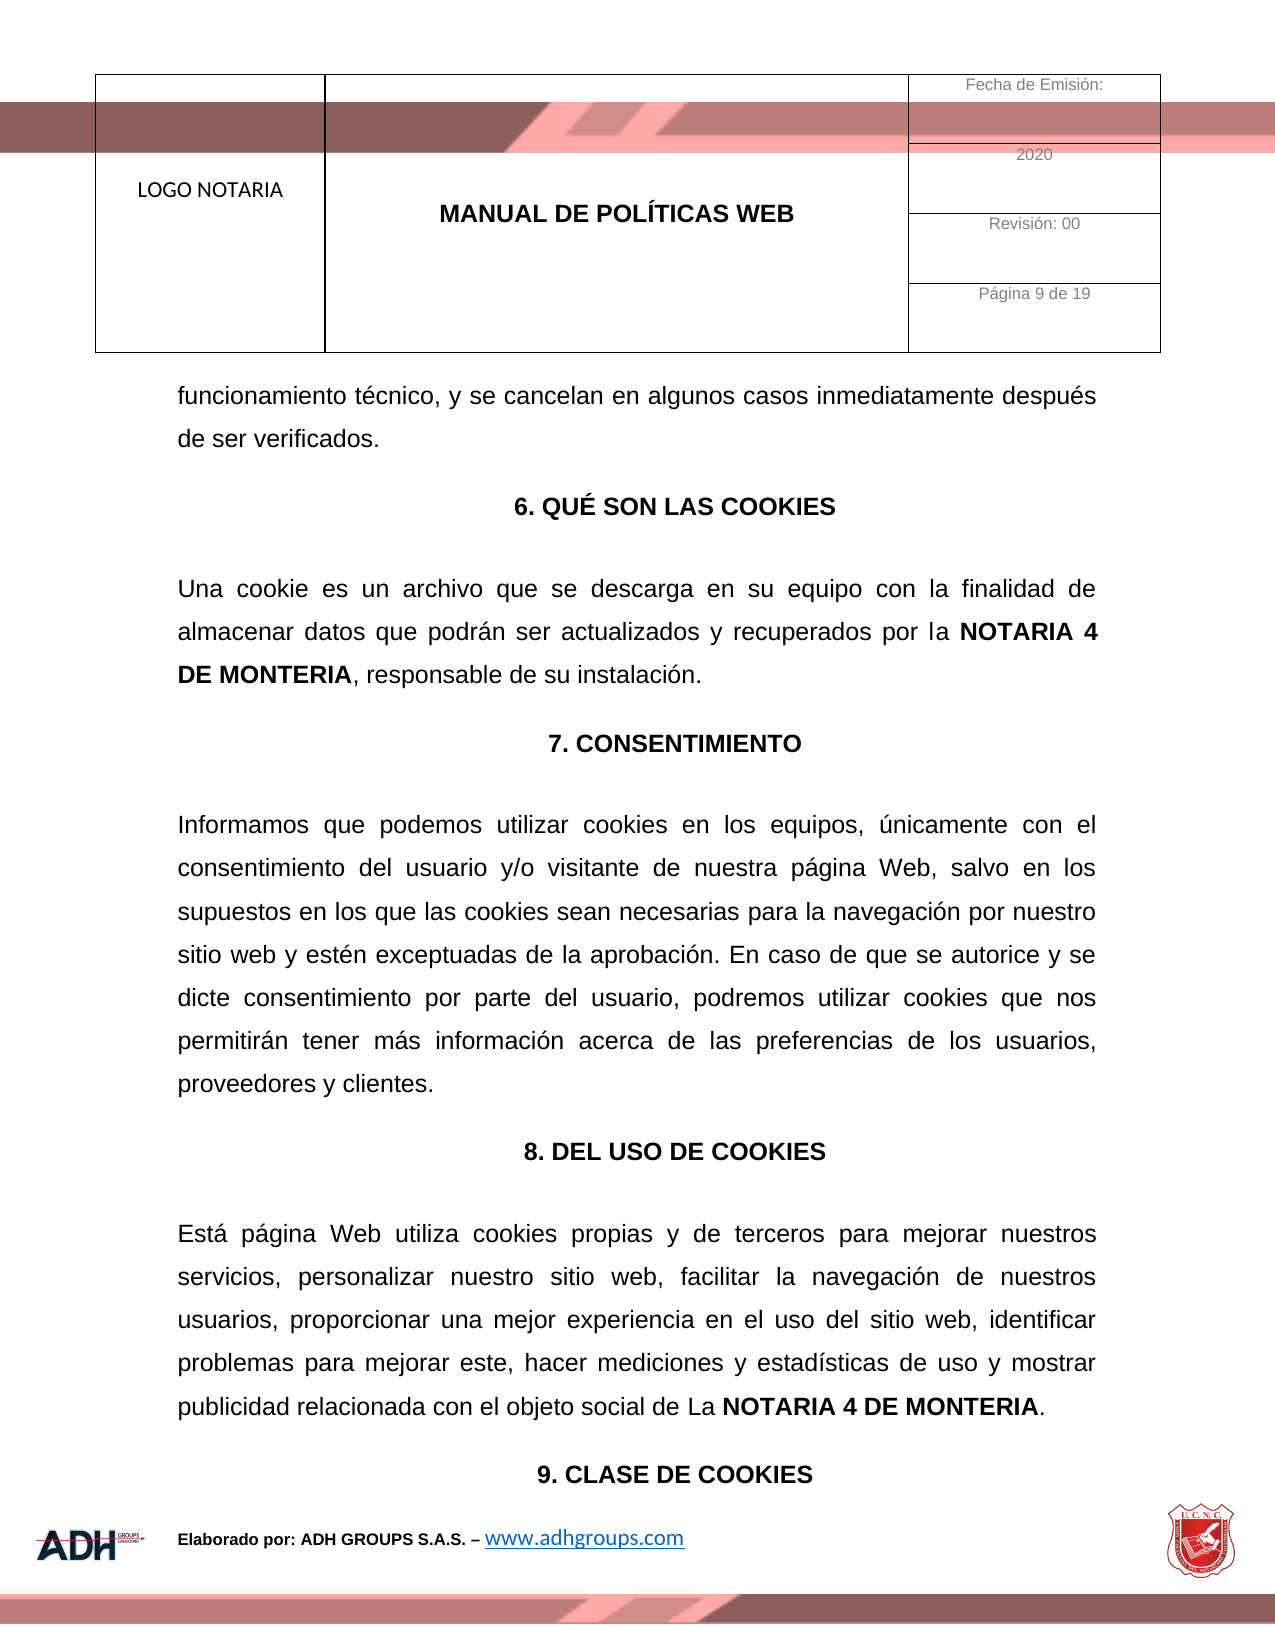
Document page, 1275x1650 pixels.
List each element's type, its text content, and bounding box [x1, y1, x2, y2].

text Está página Web utiliza cookies propias y de terceros para mejorar nuestros servicios, personalizar nuestro sitio web, facilitar la navegación de nuestros usuarios, proporcionar una mejor experiencia en el uso del sitio web, identificar problemas para mejorar este, hacer mediciones y estadísticas de uso y mostrar publicidad relacionada con el objeto social de La NOTARIA 4 DE MONTERIA. [177, 1219, 1098, 1420]
subtitle 7. CONSENTIMIENTO [252, 728, 1098, 757]
subtitle 8. DEL USO DE COOKIES [252, 1137, 1098, 1166]
subtitle 9. CLASE DE COOKIES [252, 1459, 1098, 1488]
picture [36, 1528, 146, 1565]
picture [1167, 1503, 1235, 1578]
text Una cookie es un archivo que se descarga en su equipo con la finalidad de almacenar datos que podrán ser actualizados y recuperados por la NOTARIA 4 DE MONTERIA, responsable de su instalación. [177, 574, 1098, 689]
text Informamos que podemos utilizar cookies en los equipos, únicamente con el consentimiento del usuario y/o visitante de nuestra página Web, salvo en los supuestos en los que las cookies sean necesarias para la navegación por nuestro sitio web y estén exceptuadas de la aprobación. En caso de que se autorice y se dicte consentimiento por parte del usuario, podremos utilizar cookies que nos permitirán tener más información acerca de las preferencias de los usuarios, proveedores y clientes. [177, 810, 1098, 1098]
subtitle 6. QUÉ SON LAS COOKIES [252, 492, 1098, 521]
